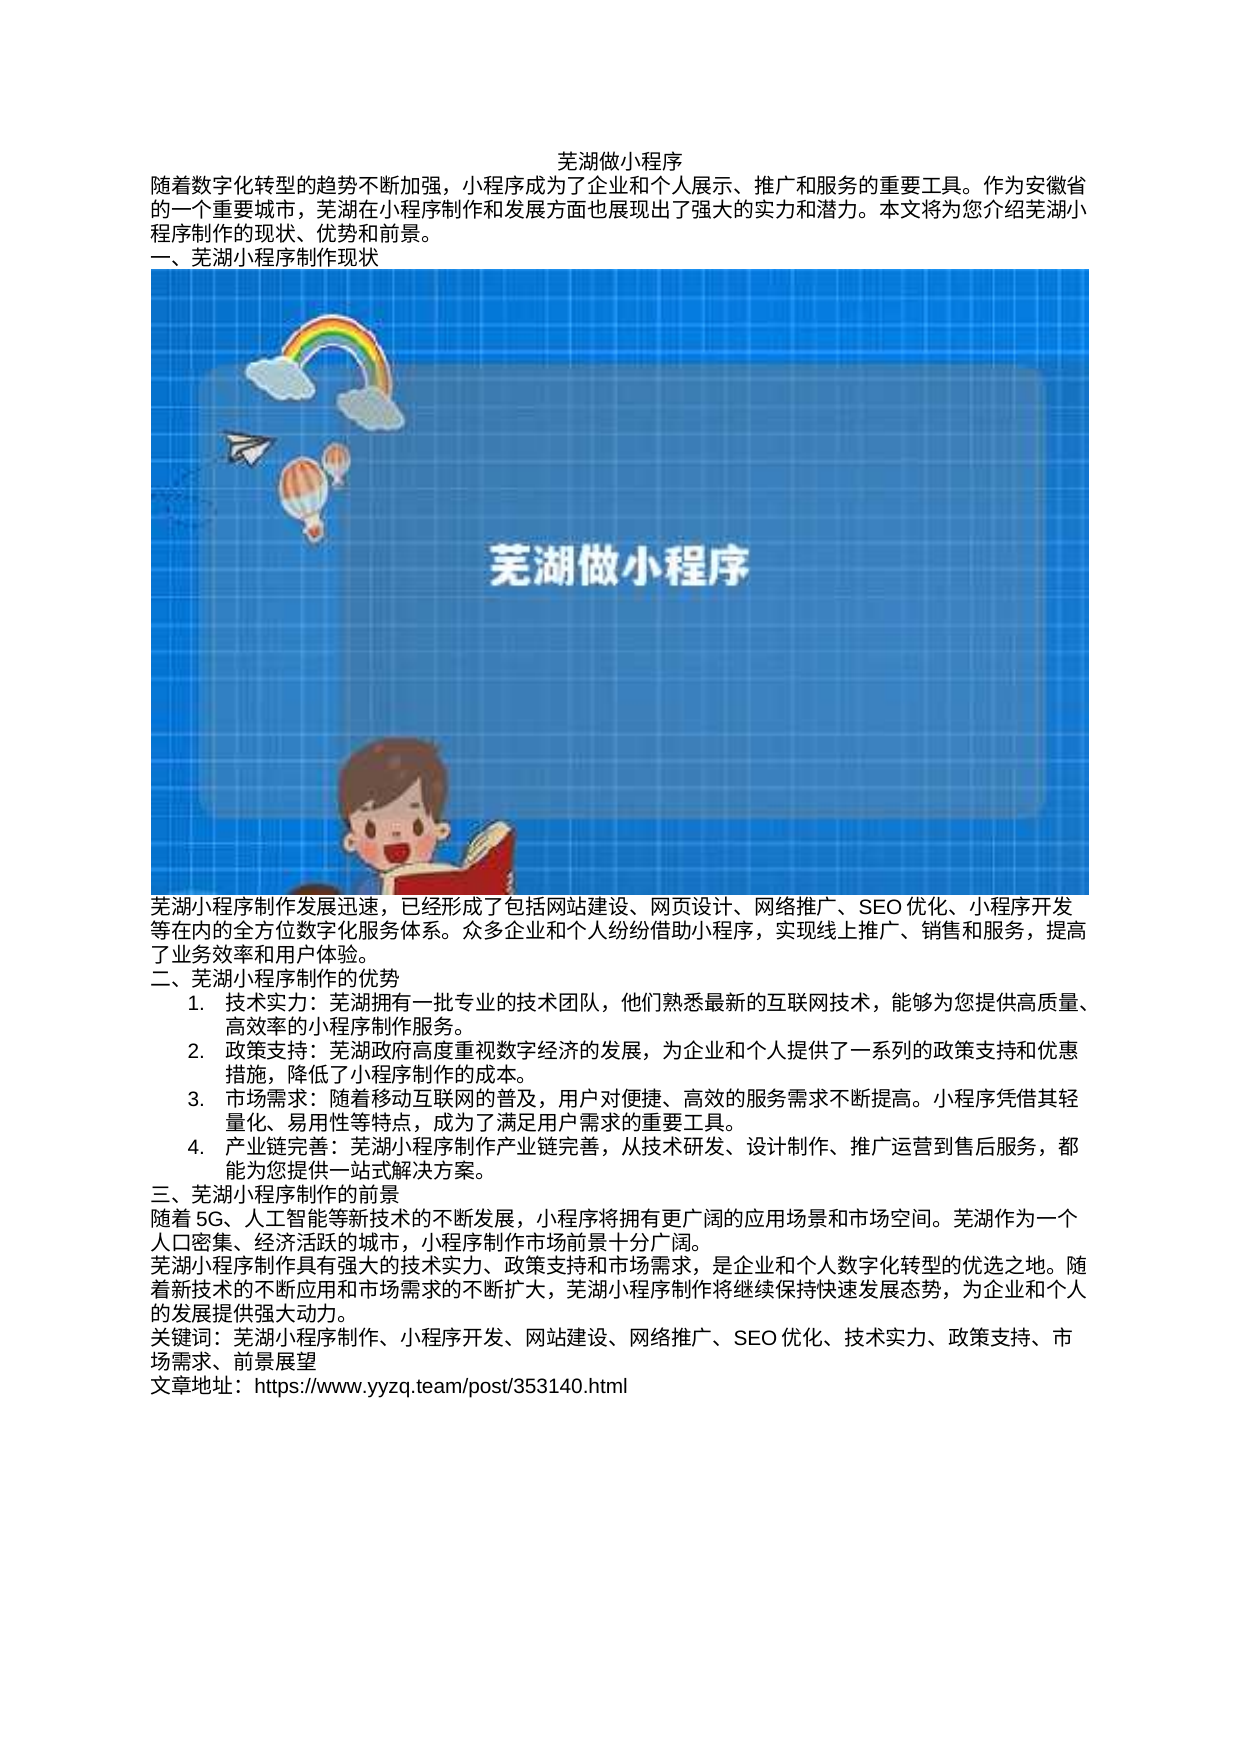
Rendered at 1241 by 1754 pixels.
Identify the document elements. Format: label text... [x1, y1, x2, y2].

text 随着5G、人工智能等新技术的不断发展，小程序将拥有更广阔的应用场景和市场空间。芜湖作为一个人口密集、经济活跃的城市，小程序制作市场前景十分广阔。 [150, 1206, 1090, 1254]
text 关键词：芜湖小程序制作、小程序开发、网站建设、网络推广、SEO优化、技术实力、政策支持、市场需求、前景展望 [150, 1326, 1090, 1374]
text 三、芜湖小程序制作的前景 [150, 1182, 1090, 1206]
list 市场需求：随着移动互联网的普及，用户对便捷、高效的服务需求不断提高。小程序凭借其轻量化、易用性等特点，成为了满足用户需求的重要工具。 [187, 1087, 1090, 1134]
text 一、芜湖小程序制作现状 [150, 246, 1090, 270]
text 文章地址：https://www.yyzq.team/post/353140.html [150, 1374, 1090, 1398]
text 随着数字化转型的趋势不断加强，小程序成为了企业和个人展示、推广和服务的重要工具。作为安徽省的一个重要城市，芜湖在小程序制作和发展方面也展现出了强大的实力和潜力。本文将为您介绍芜湖小程序制作的现状、优势和前景。 [150, 174, 1090, 246]
list 产业链完善：芜湖小程序制作产业链完善，从技术研发、设计制作、推广运营到售后服务，都能为您提供一站式解决方案。 [187, 1134, 1090, 1182]
text 二、芜湖小程序制作的优势 [150, 967, 1090, 991]
text 芜湖小程序制作具有强大的技术实力、政策支持和市场需求，是企业和个人数字化转型的优选之地。随着新技术的不断应用和市场需求的不断扩大，芜湖小程序制作将继续保持快速发展态势，为企业和个人的发展提供强大动力。 [150, 1254, 1090, 1326]
text 芜湖小程序制作发展迅速，已经形成了包括网站建设、网页设计、网络推广、SEO优化、小程序开发等在内的全方位数字化服务体系。众多企业和个人纷纷借助小程序，实现线上推广、销售和服务，提高了业务效率和用户体验。 [150, 895, 1090, 967]
list 技术实力：芜湖拥有一批专业的技术团队，他们熟悉最新的互联网技术，能够为您提供高质量、高效率的小程序制作服务。 [187, 991, 1090, 1039]
list 政策支持：芜湖政府高度重视数字经济的发展，为企业和个人提供了一系列的政策支持和优惠措施，降低了小程序制作的成本。 [187, 1039, 1090, 1087]
picture [151, 269, 1089, 895]
text 芜湖做小程序 [150, 150, 1090, 174]
